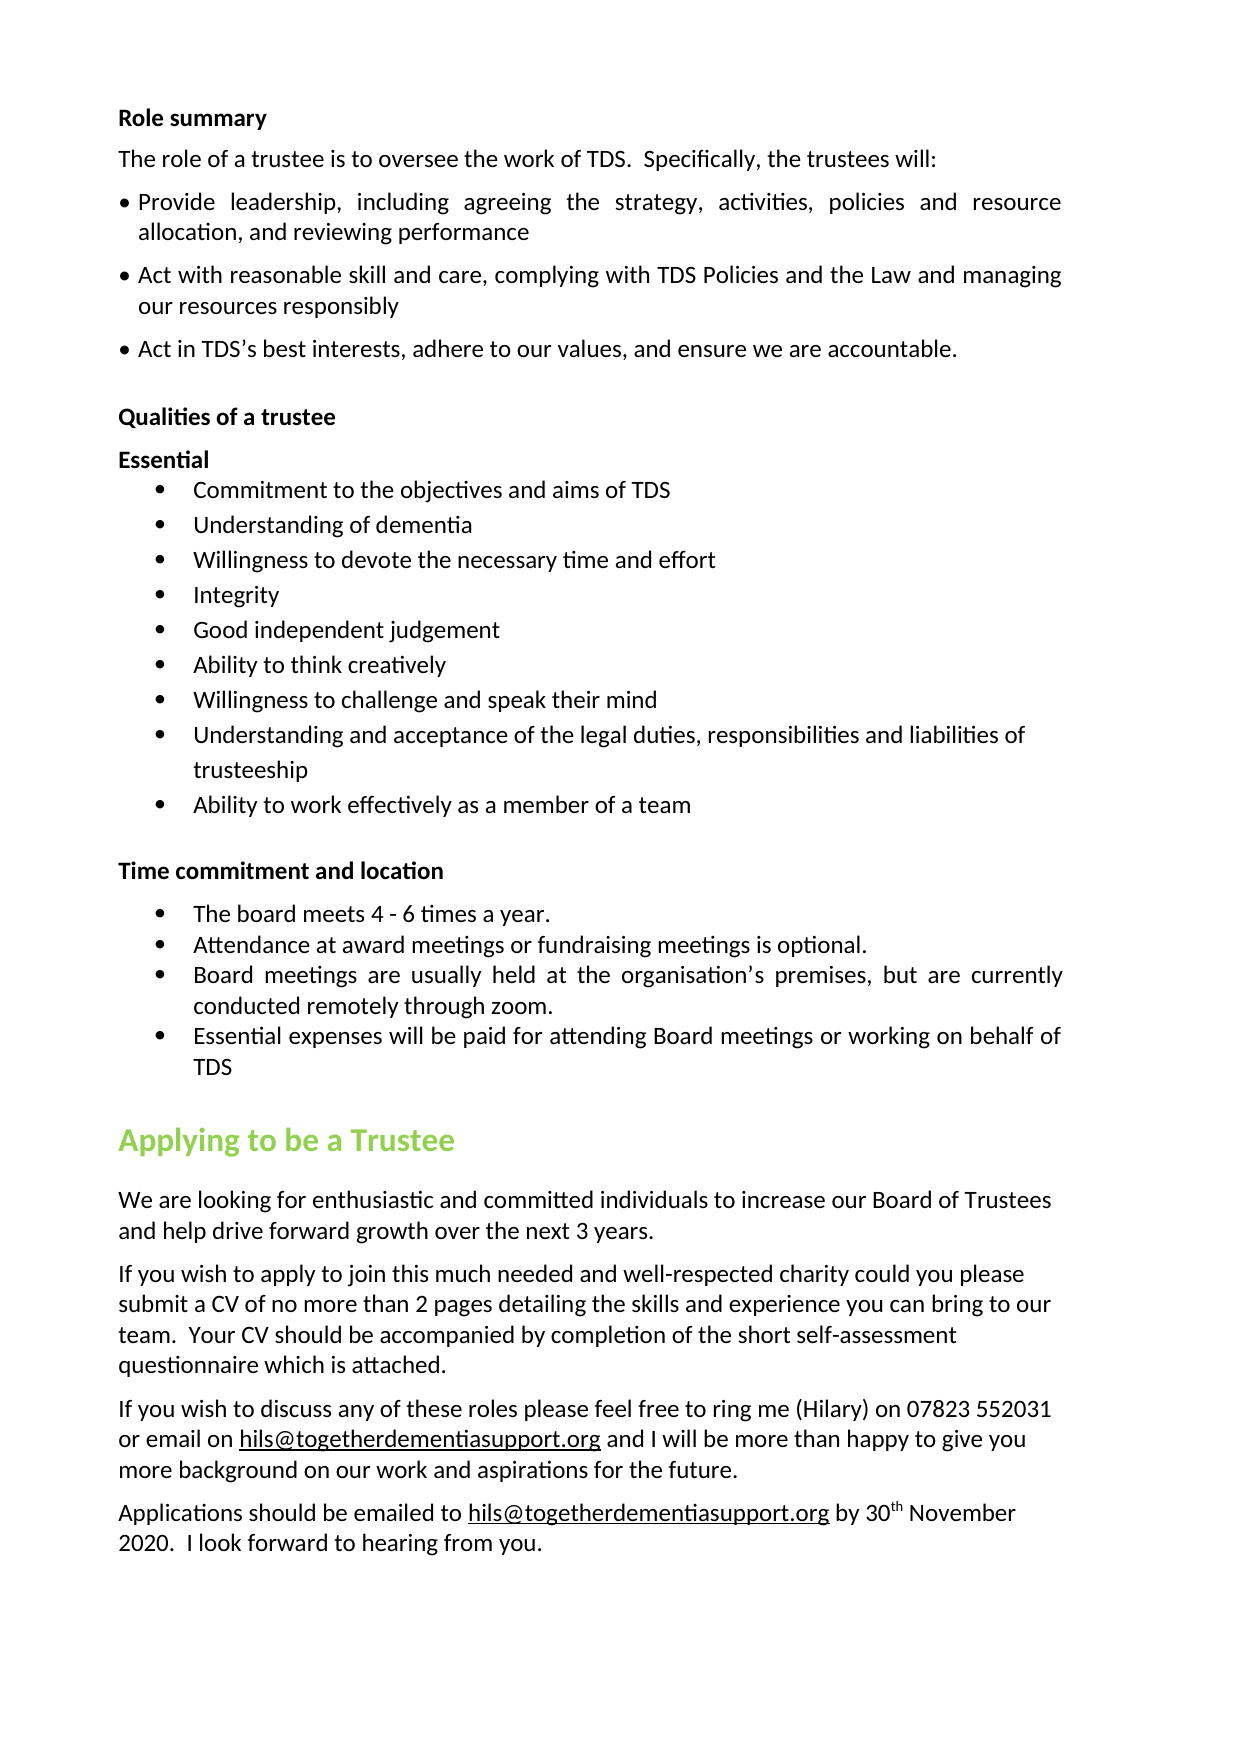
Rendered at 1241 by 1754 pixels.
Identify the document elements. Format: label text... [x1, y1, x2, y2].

list Willingness to challenge and speak their mind [156, 685, 1063, 715]
text If you wish to discuss any of these roles please feel free to ring me (Hilary) on 07823 552031 or email on hils@togetherdementiasupport.org and I will be more than happy to give you more background on our work and aspirations for the future. [118, 1393, 1063, 1484]
text The role of a trustee is to oversee the work of TDS. Specifically, the trustees will: [118, 143, 1063, 173]
text Applications should be emailed to hils@togetherdementiasupport.org by 30th November 2020. I look forward to hearing from you. [118, 1497, 1063, 1558]
list Provide leadership, including agreeing the strategy, activities, policies and resource allocation, and reviewing performance [118, 186, 1063, 247]
list Essential expenses will be paid for attending Board meetings or working on behalf of TDS [156, 1020, 1063, 1081]
list The board meets 4 - 6 times a year. [156, 898, 1063, 929]
list Attendance at award meetings or fundraising meetings is optional. [156, 929, 1063, 959]
list Good independent judgement [156, 615, 1063, 645]
text Time commitment and location [118, 855, 1063, 886]
text Applying to be a Trustee [118, 1119, 1063, 1159]
text Qualities of a trustee [118, 401, 1063, 432]
text We are looking for enthusiastic and committed individuals to increase our Board of Trustees and help drive forward growth over the next 3 years. [118, 1184, 1063, 1246]
list Commitment to the objectives and aims of TDS [156, 475, 1063, 505]
list Understanding and acceptance of the legal duties, responsibilities and liabilities of trusteeship [156, 720, 1063, 785]
subtitle Role summary [118, 102, 1063, 133]
list Integrity [156, 580, 1063, 610]
list Ability to work effectively as a member of a team [156, 790, 1063, 820]
list Act in TDS’s best interests, adhere to our values, and ensure we are accountable. [118, 333, 1063, 364]
text Essential [118, 444, 1063, 475]
list Understanding of dementia [156, 510, 1063, 540]
list Act with reasonable skill and care, complying with TDS Policies and the Law and managing our resources responsibly [118, 259, 1063, 321]
text If you wish to apply to join this much needed and well-respected charity could you please submit a CV of no more than 2 pages detailing the skills and experience you can bring to our team. Your CV should be accompanied by completion of the short self-assessment questionnaire which is attached. [118, 1258, 1063, 1380]
list Ability to think creatively [156, 650, 1063, 680]
list Willingness to devote the necessary time and effort [156, 545, 1063, 575]
list Board meetings are usually held at the organisation’s premises, but are currently conducted remotely through zoom. [156, 959, 1063, 1020]
